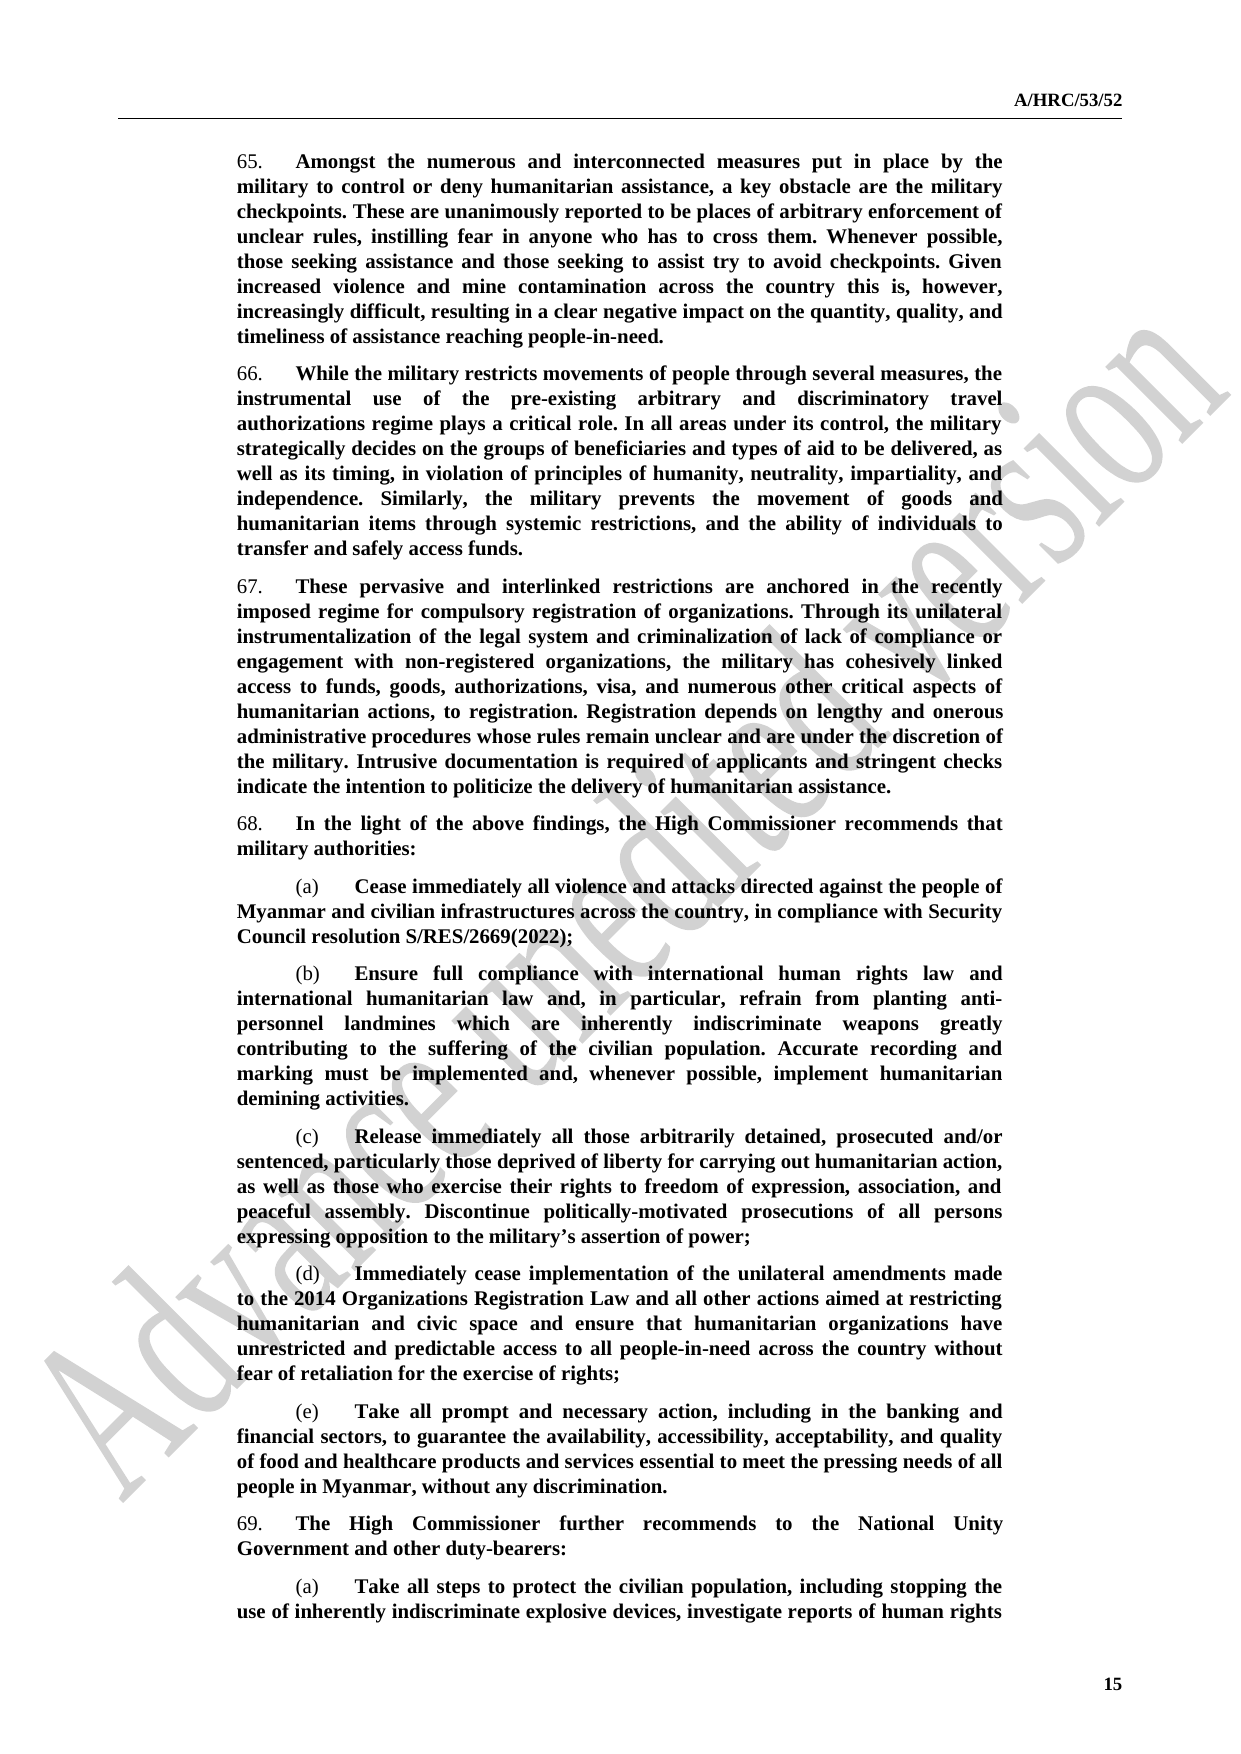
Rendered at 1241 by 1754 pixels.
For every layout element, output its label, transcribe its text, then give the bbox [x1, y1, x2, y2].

text 67. These pervasive and interlinked restrictions are anchored in the recently imposed regime for compulsory registration of organizations. Through its unilateral instrumentalization of the legal system and criminalization of lack of compliance or engagement with non-registered organizations, the military has cohesively linked access to funds, goods, authorizations, visa, and numerous other critical aspects of humanitarian actions, to registration. Registration depends on lengthy and onerous administrative procedures whose rules remain unclear and are under the discretion of the military. Intrusive documentation is required of applicants and stringent checks indicate the intention to politicize the delivery of humanitarian assistance. [237, 573, 1003, 798]
text 68. In the light of the above findings, the High Commissioner recommends that military authorities: [237, 810, 1003, 860]
text 65. Amongst the numerous and interconnected measures put in place by the military to control or deny humanitarian assistance, a key obstacle are the military checkpoints. These are unanimously reported to be places of arbitrary enforcement of unclear rules, instilling fear in anyone who has to cross them. Whenever possible, those seeking assistance and those seeking to assist try to avoid checkpoints. Given increased violence and mine contamination across the country this is, however, increasingly difficult, resulting in a clear negative impact on the quantity, quality, and timeliness of assistance reaching people-in-need. [237, 148, 1003, 348]
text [237, 1573, 1003, 1623]
text (e) Take all prompt and necessary action, including in the banking and financial sectors, to guarantee the availability, accessibility, acceptability, and quality of food and healthcare products and services essential to meet the pressing needs of all people in Myanmar, without any discrimination. [237, 1398, 1003, 1498]
text (b) Ensure full compliance with international human rights law and international humanitarian law and, in particular, refrain from planting anti-personnel landmines which are inherently indiscriminate weapons greatly contributing to the suffering of the civilian population. Accurate recording and marking must be implemented and, whenever possible, implement humanitarian demining activities. [237, 960, 1003, 1110]
text 66. While the military restricts movements of people through several measures, the instrumental use of the pre-existing arbitrary and discriminatory travel authorizations regime plays a critical role. In all areas under its control, the military strategically decides on the groups of beneficiaries and types of aid to be delivered, as well as its timing, in violation of principles of humanity, neutrality, impartiality, and independence. Similarly, the military prevents the movement of goods and humanitarian items through systemic restrictions, and the ability of individuals to transfer and safely access funds. [237, 360, 1003, 560]
text 69. The High Commissioner further recommends to the National Unity Government and other duty-bearers: [237, 1510, 1003, 1560]
text (c) Release immediately all those arbitrarily detained, prosecuted and/or sentenced, particularly those deprived of liberty for carrying out humanitarian action, as well as those who exercise their rights to freedom of expression, association, and peaceful assembly. Discontinue politically-motivated prosecutions of all persons expressing opposition to the military’s assertion of power; [237, 1123, 1003, 1248]
text (d) Immediately cease implementation of the unilateral amendments made to the 2014 Organizations Registration Law and all other actions aimed at restricting humanitarian and civic space and ensure that humanitarian organizations have unrestricted and predictable access to all people-in-need across the country without fear of retaliation for the exercise of rights; [237, 1260, 1003, 1385]
text (a) Cease immediately all violence and attacks directed against the people of Myanmar and civilian infrastructures across the country, in compliance with Security Council resolution S/RES/2669(2022); [237, 873, 1003, 948]
